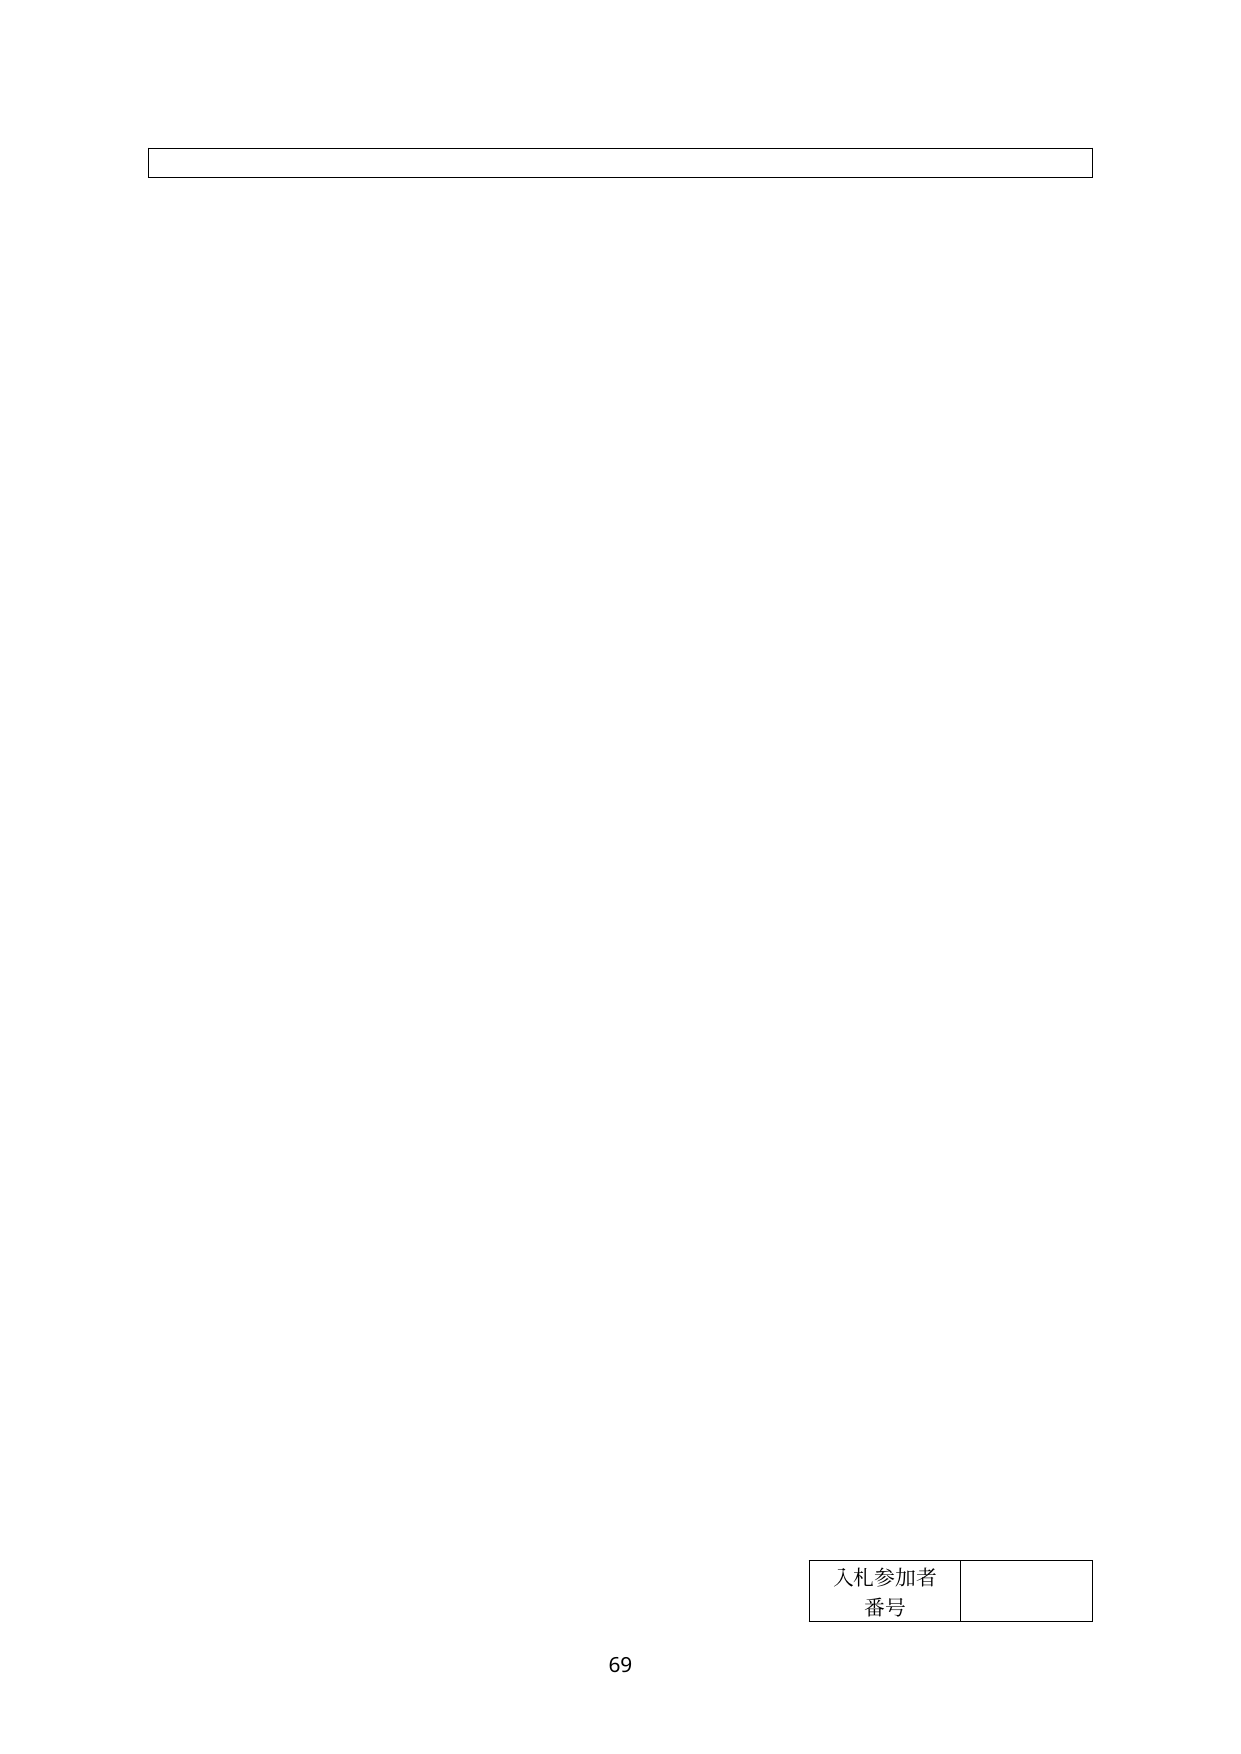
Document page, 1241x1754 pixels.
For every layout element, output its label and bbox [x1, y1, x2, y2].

table_cell [149, 149, 1092, 177]
